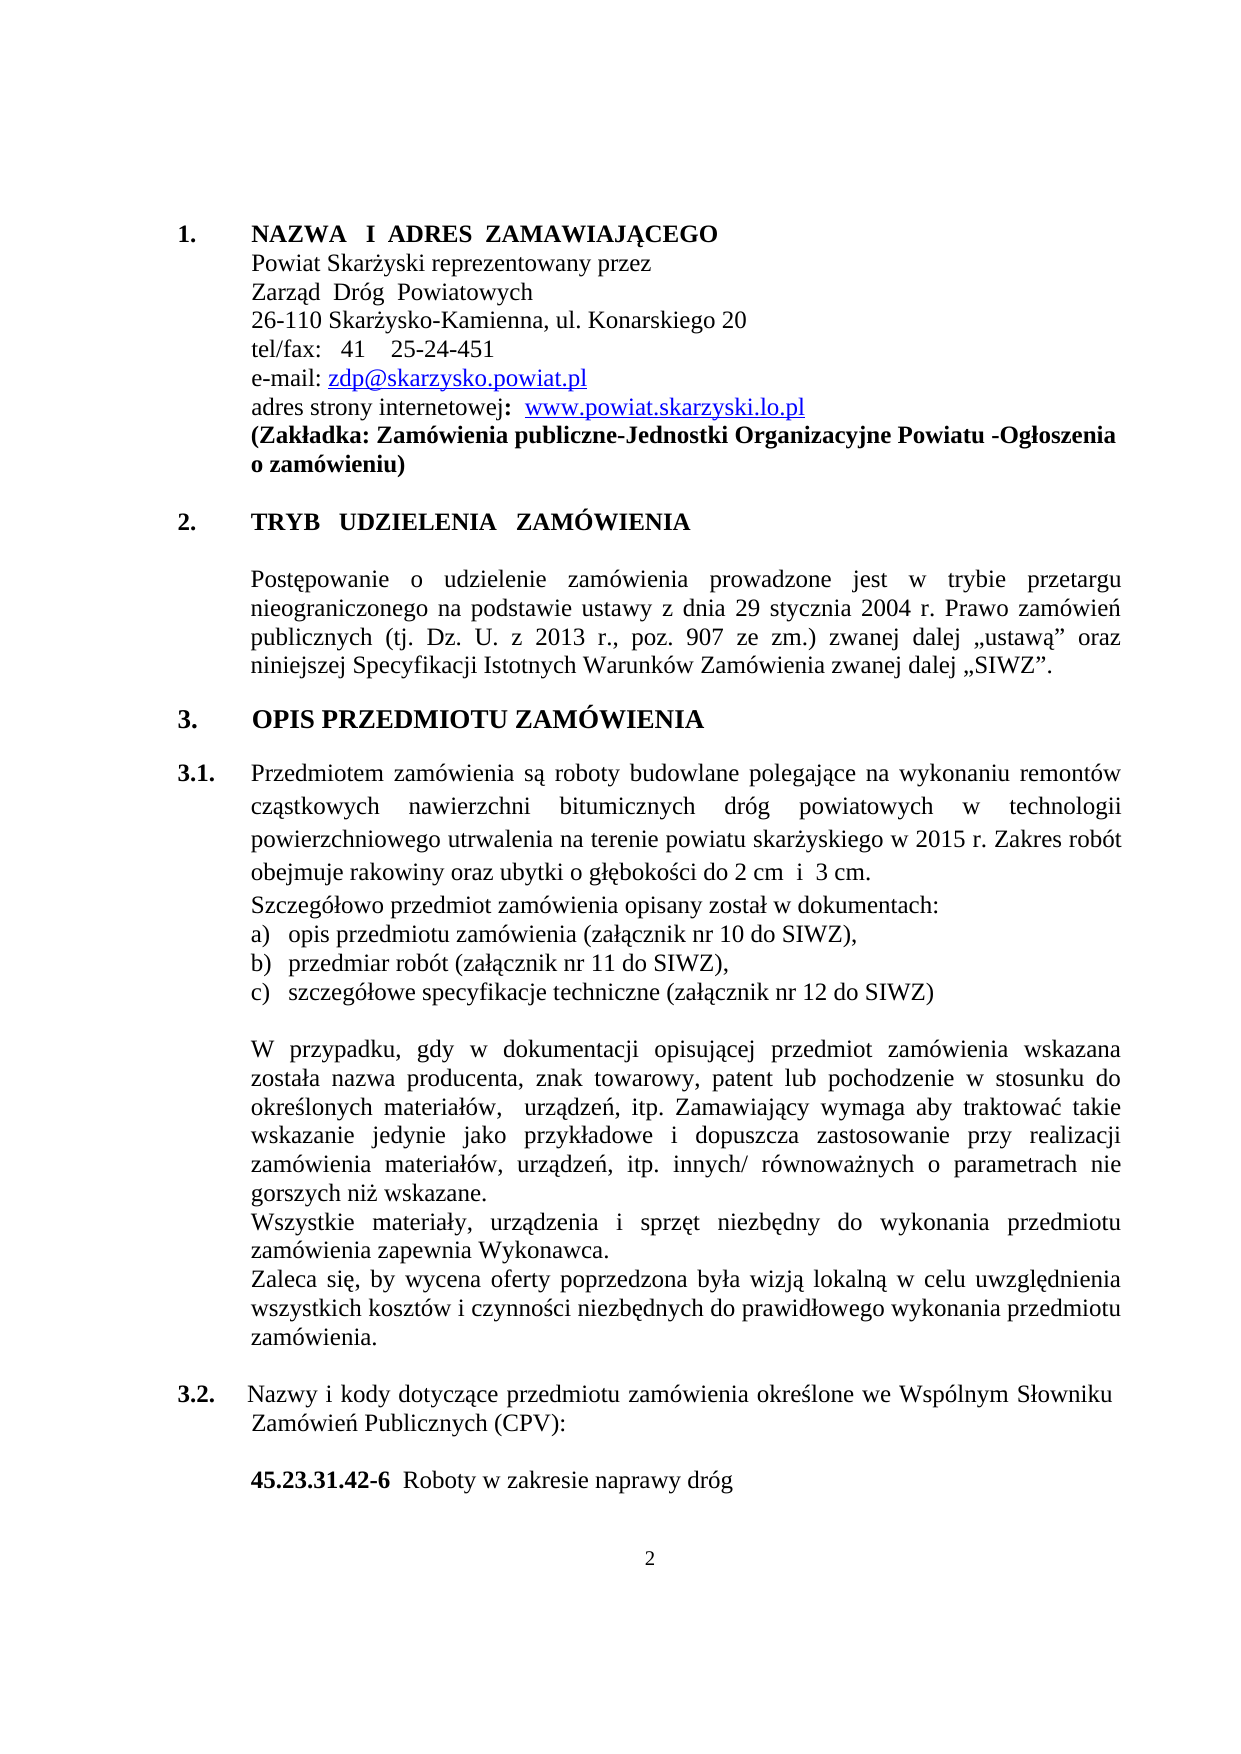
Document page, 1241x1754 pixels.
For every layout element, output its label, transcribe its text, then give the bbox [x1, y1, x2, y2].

list (Zakładka: Zamówienia publiczne-Jednostki Organizacyjne Powiatu -Ogłoszenia o zamówieniu) [251, 420, 1122, 478]
list opis przedmiotu zamówienia (załącznik nr 10 do SIWZ), [251, 919, 1122, 948]
list 26-110 Skarżysko-Kamienna, ul. Konarskiego 20 [177, 305, 1122, 334]
text Wszystkie materiały, urządzenia i sprzęt niezbędny do wykonania przedmiotu zamówienia zapewnia Wykonawca. [251, 1207, 1122, 1264]
text 3.1. Przedmiotem zamówienia są roboty budowlane polegające na wykonaniu remontów cząstkowych nawierzchni bitumicznych dróg powiatowych w technologii powierzchniowego utrwalenia na terenie powiatu skarżyskiego w 2015 r. Zakres robót obejmuje rakowiny oraz ubytki o głębokości do 2 cm i 3 cm. [177, 758, 1122, 886]
text 3.2. Nazwy i kody dotyczące przedmiotu zamówienia określone we Wspólnym Słowniku Zamówień Publicznych (CPV): [177, 1379, 1122, 1437]
list Zarząd Dróg Powiatowych [177, 277, 1122, 305]
list tel/fax: 41 25-24-451 [177, 334, 1122, 363]
list adres strony internetowej: www.powiat.skarzyski.lo.pl [177, 392, 1122, 420]
list szczegółowe specyfikacje techniczne (załącznik nr 12 do SIWZ) [251, 977, 1122, 1005]
list e-mail: zdp@skarzysko.powiat.pl [177, 363, 1122, 392]
text 3. OPIS PRZEDMIOTU ZAMÓWIENIA [177, 703, 1122, 734]
text Postępowanie o udzielenie zamówienia prowadzone jest w trybie przetargu nieograniczonego na podstawie ustawy z dnia 29 stycznia 2004 r. Prawo zamówień publicznych (tj. Dz. U. z 2013 r., poz. 907 ze zm.) zwanej dalej „ustawą” oraz niniejszej Specyfikacji Istotnych Warunków Zamówienia zwanej dalej „SIWZ”. [177, 564, 1122, 679]
list NAZWA I ADRES ZAMAWIAJĄCEGO [177, 219, 1122, 248]
text Zaleca się, by wycena oferty poprzedzona była wizją lokalną w celu uwzględnienia wszystkich kosztów i czynności niezbędnych do prawidłowego wykonania przedmiotu zamówienia. [251, 1264, 1122, 1350]
text Szczegółowo przedmiot zamówienia opisany został w dokumentach: [251, 890, 1122, 919]
list przedmiar robót (załącznik nr 11 do SIWZ), [251, 948, 1122, 977]
text 2. TRYB UDZIELENIA ZAMÓWIENIA [177, 507, 1122, 535]
list Powiat Skarżyski reprezentowany przez [177, 248, 1122, 277]
text W przypadku, gdy w dokumentacji opisującej przedmiot zamówienia wskazana została nazwa producenta, znak towarowy, patent lub pochodzenie w stosunku do określonych materiałów, urządzeń, itp. Zamawiający wymaga aby traktować takie wskazanie jedynie jako przykładowe i dopuszcza zastosowanie przy realizacji zamówienia materiałów, urządzeń, itp. innych/ równoważnych o parametrach nie gorszych niż wskazane. [251, 1034, 1122, 1207]
text 45.23.31.42-6 Roboty w zakresie naprawy dróg [177, 1465, 1122, 1494]
